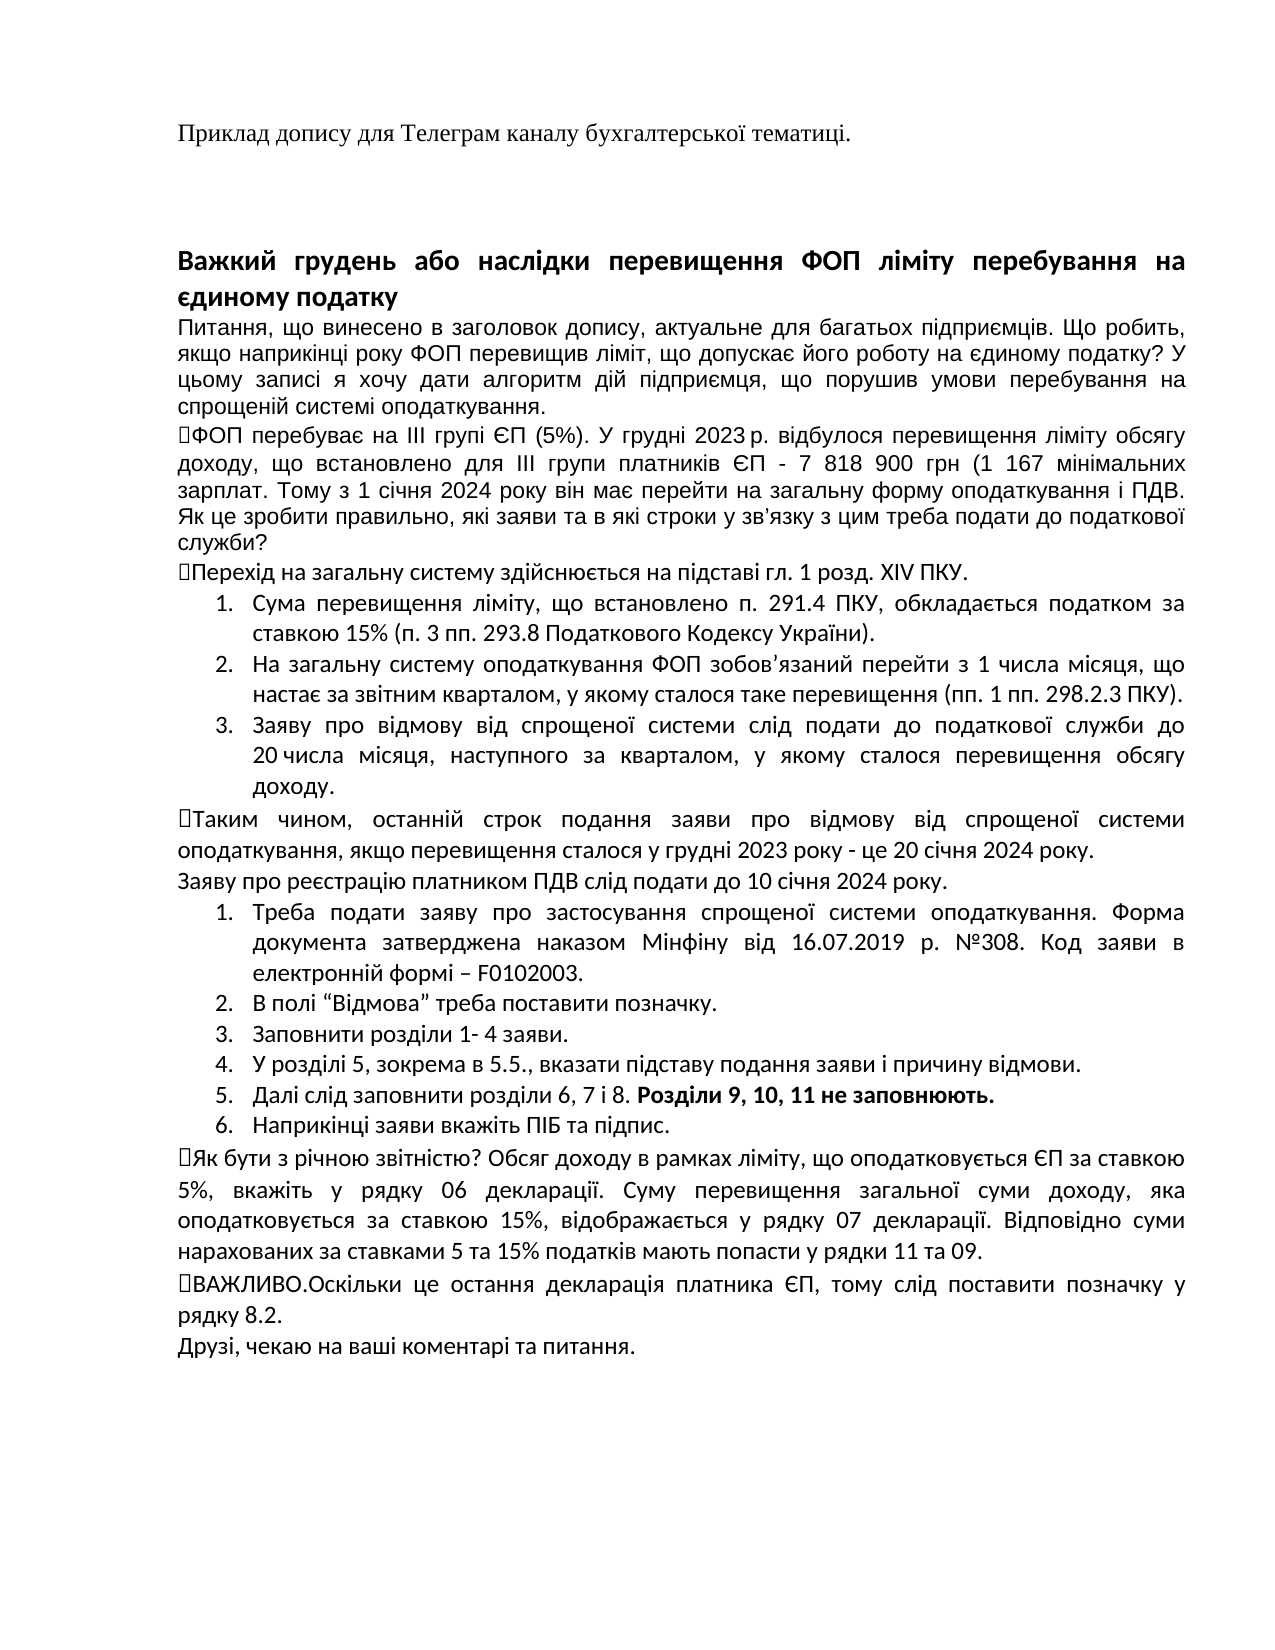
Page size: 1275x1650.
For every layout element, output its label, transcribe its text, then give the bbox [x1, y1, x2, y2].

text Друзі, чекаю на ваші коментарі та питання. [177, 1330, 1186, 1361]
list В полі “Відмова” треба поставити позначку. [215, 987, 1186, 1018]
list Треба подати заяву про застосування спрощеної системи оподаткування. Форма документа затверджена наказом Мінфіну від 16.07.2019 р. №308. Код заяви в електронній формі – F0102003. [215, 896, 1186, 987]
text Важкий грудень або наслідки перевищення ФОП ліміту перебування на єдиному податку [177, 242, 1186, 313]
text Приклад допису для Телеграм каналу бухгалтерської тематиці. [177, 118, 1186, 147]
list Заяву про відмову від спрощеної системи слід подати до податкової служби до 20 числа місяця, наступного за кварталом, у якому сталося перевищення обсягу доходу. [215, 709, 1186, 801]
list Заповнити розділи 1- 4 заяви. [215, 1018, 1186, 1048]
text 🔻Як бути з річною звітністю? Обсяг доходу в рамках ліміту, що оподатковується ЄП за ставкою 5%, вкажіть у рядку 06 декларації. Суму перевищення загальної суми доходу, яка оподатковується за ставкою 15%, відображається у рядку 07 декларації. Відповідно суми нарахованих за ставками 5 та 15% податків мають попасти у рядки 11 та 09. [177, 1140, 1186, 1265]
text 🔺ФОП перебуває на ІІІ групі ЄП (5%). У грудні 2023 р. відбулося перевищення ліміту обсягу доходу, що встановлено для ІІІ групи платників ЄП - 7 818 900 грн (1 167 мінімальних зарплат. Тому з 1 січня 2024 року він має перейти на загальну форму оподаткування і ПДВ. Як це зробити правильно, які заяви та в які строки у зв’язку з цим треба подати до податкової служби? [177, 419, 1186, 556]
text Заяву про реєстрацію платником ПДВ слід подати до 10 січня 2024 року. [177, 865, 1186, 896]
list У розділі 5, зокрема в 5.5., вказати підставу подання заяви і причину відмови. [215, 1048, 1186, 1079]
list Далі слід заповнити розділи 6, 7 і 8. Розділи 9, 10, 11 не заповнюють. [215, 1079, 1186, 1109]
text 🔼ВАЖЛИВО.Оскільки це остання декларація платника ЄП, тому слід поставити позначку у рядку 8.2. [177, 1265, 1186, 1330]
text 🔺Таким чином, останній строк подання заяви про відмову від спрощеної системи оподаткування, якщо перевищення сталося у грудні 2023 року - це 20 січня 2024 року. [177, 801, 1186, 865]
list На загальну систему оподаткування ФОП зобов’язаний перейти з 1 числа місяця, що настає за звітним кварталом, у якому сталося таке перевищення (пп. 1 пп. 298.2.3 ПКУ). [215, 648, 1186, 709]
list Сума перевищення ліміту, що встановлено п. 291.4 ПКУ, обкладається податком за ставкою 15% (п. 3 пп. 293.8 Податкового Кодексу України). [215, 587, 1186, 648]
list Наприкінці заяви вкажіть ПІБ та підпис. [215, 1109, 1186, 1140]
text 🔻Перехід на загальну систему здійснюється на підставі гл. 1 розд. ХІV ПКУ. [177, 556, 1186, 587]
text Питання, що винесено в заголовок допису, актуальне для багатьох підприємців. Що робить, якщо наприкінці року ФОП перевищив ліміт, що допускає його роботу на єдиному податку? У цьому записі я хочу дати алгоритм дій підприємця, що порушив умови перебування на спрощеній системі оподаткування. [177, 313, 1186, 419]
